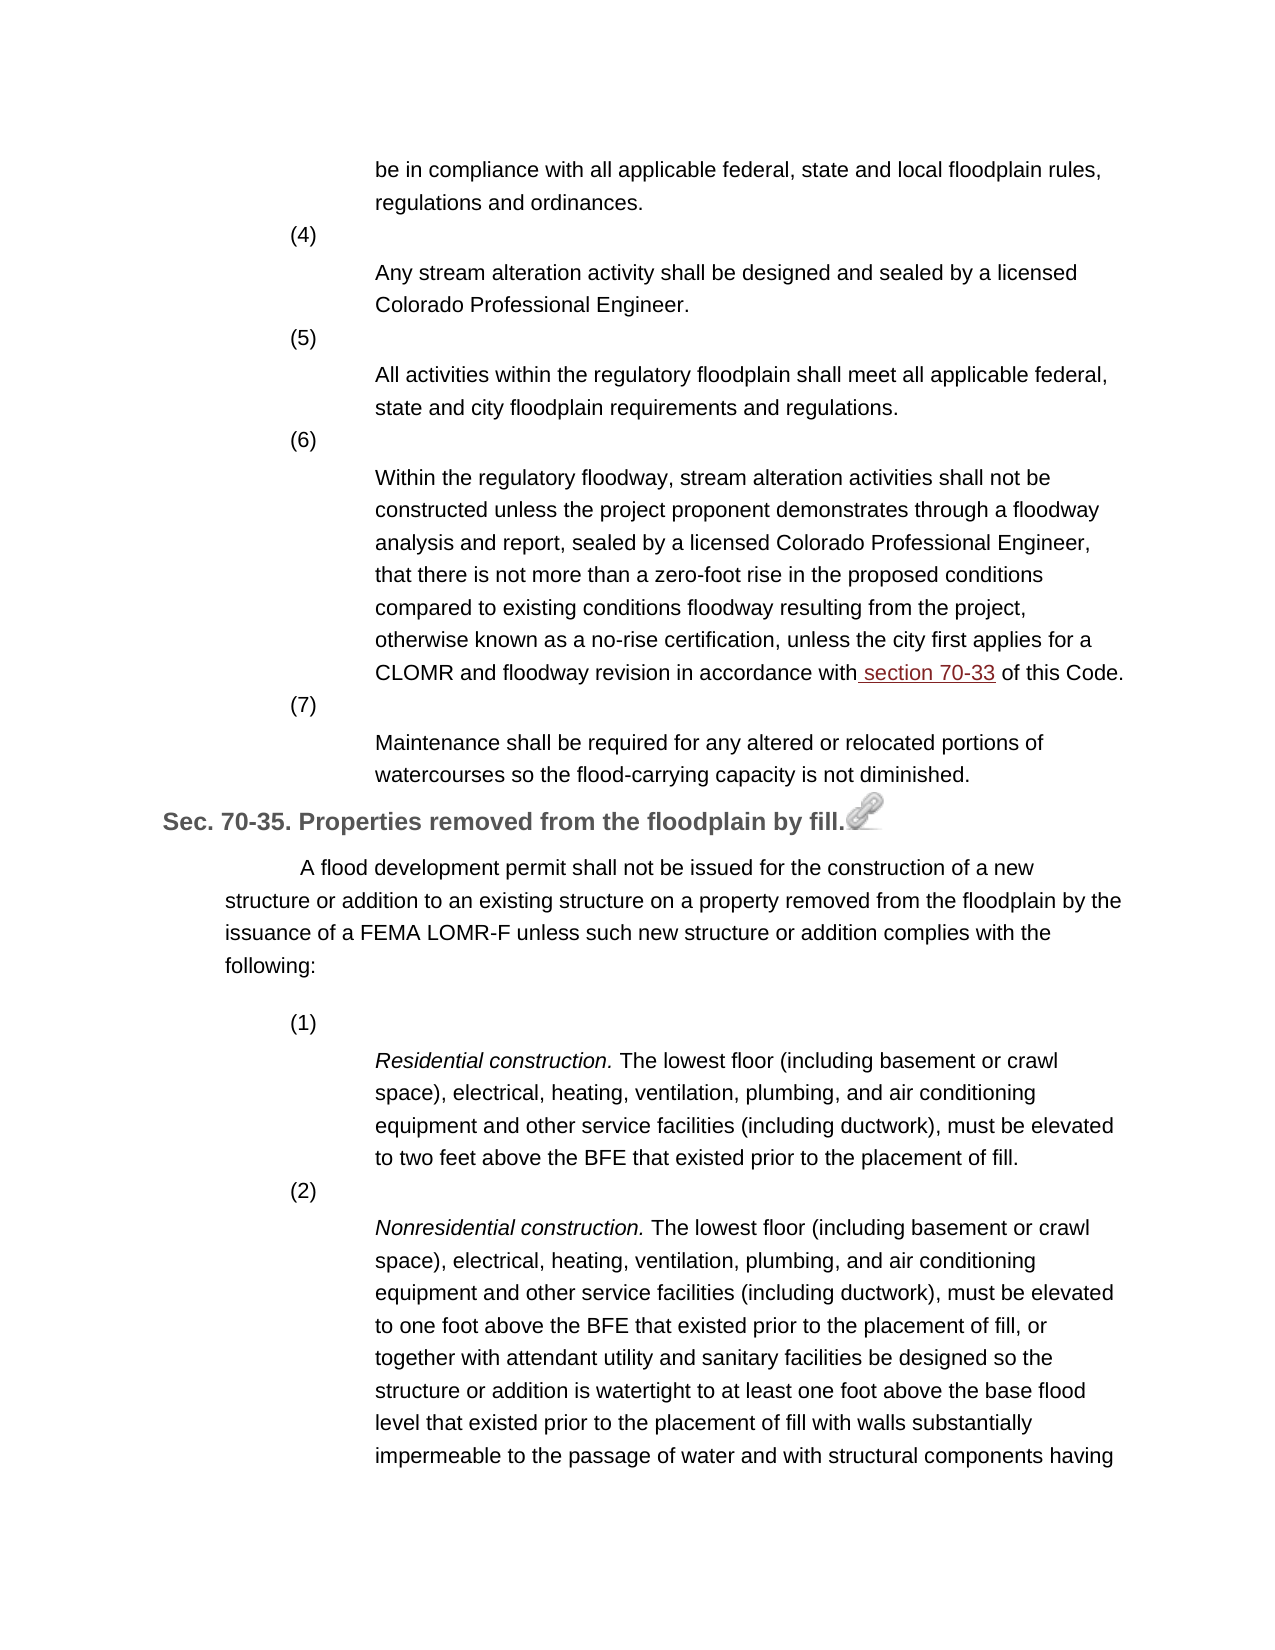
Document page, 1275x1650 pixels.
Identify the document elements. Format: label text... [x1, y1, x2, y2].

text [375, 1208, 1125, 1468]
text (6) [290, 420, 1125, 452]
picture [846, 792, 884, 830]
text (5) [290, 317, 1125, 350]
text Within the regulatory floodway, stream alteration activities shall not be constructed unless the project proponent demonstrates through a floodway analysis and report, sealed by a licensed Colorado Professional Engineer, that there is not more than a zero-foot rise in the proposed conditions compared to existing conditions floodway resulting from the project, otherwise known as a no-rise certification, unless the city first applies for a CLOMR and floodway revision in accordance with section 70-33 of this Code. [375, 457, 1125, 685]
text (7) [290, 685, 1125, 717]
text Maintenance shall be required for any altered or relocated portions of watercourses so the flood-carrying capacity is not diminished. [375, 722, 1125, 787]
text (4) [290, 215, 1125, 247]
text (2) [290, 1170, 1125, 1203]
text Any stream alteration activity shall be designed and sealed by a licensed Colorado Professional Engineer. [375, 252, 1125, 317]
text Residential construction. The lowest floor (including basement or crawl space), electrical, heating, ventilation, plumbing, and air conditioning equipment and other service facilities (including ductwork), must be elevated to two feet above the BFE that existed prior to the placement of fill. [375, 1040, 1125, 1170]
text All activities within the regulatory floodplain shall meet all applicable federal, state and city floodplain requirements and regulations. [375, 355, 1125, 420]
text Sec. 70-35. Properties removed from the floodplain by fill. [162, 792, 1125, 835]
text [375, 150, 1125, 215]
text (1) [290, 1003, 1125, 1035]
text A flood development permit shall not be issued for the construction of a new structure or addition to an existing structure on a property removed from the floodplain by the issuance of a FEMA LOMR-F unless such new structure or addition complies with the following: [225, 848, 1125, 978]
